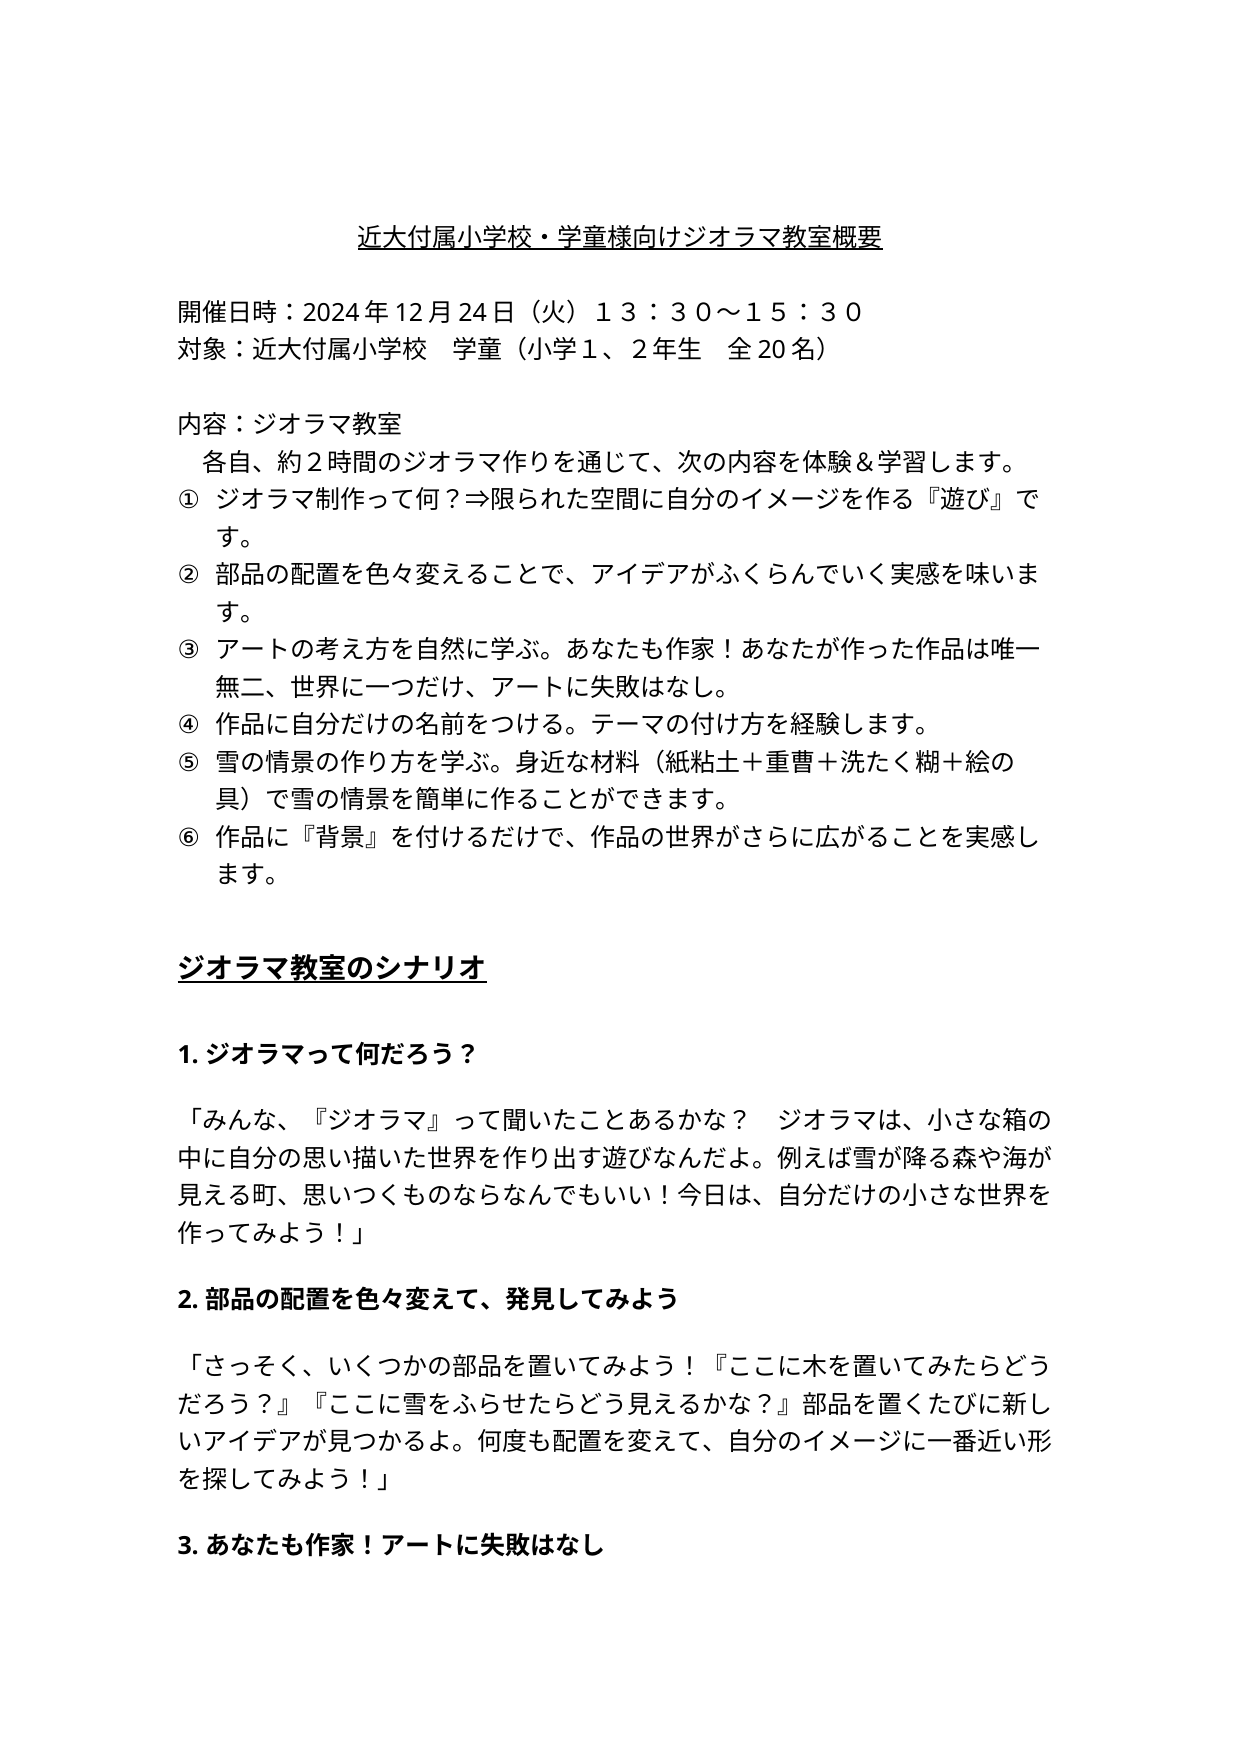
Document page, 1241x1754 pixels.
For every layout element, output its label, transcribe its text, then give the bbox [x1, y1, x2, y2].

text 3. あなたも作家！アートに失敗はなし [177, 1525, 1063, 1563]
text 1. ジオラマって何だろう？ [177, 1033, 1063, 1071]
list アートの考え方を自然に学ぶ。あなたも作家！あなたが作った作品は唯一無二、世界に一つだけ、アートに失敗はなし。 [177, 629, 1063, 704]
list 部品の配置を色々変えることで、アイデアがふくらんでいく実感を味います。 [177, 554, 1063, 629]
text 対象：近大付属小学校 学童（小学１、２年生 全20名） [177, 329, 1063, 367]
text 開催日時：2024年12月24日（火）１３：３０～１５：３０ [177, 292, 1063, 329]
text ジオラマ教室のシナリオ [177, 929, 1063, 1004]
text 「みんな、『ジオラマ』って聞いたことあるかな？ ジオラマは、小さな箱の中に自分の思い描いた世界を作り出す遊びなんだよ。例えば雪が降る森や海が見える町、思いつくものならなんでもいい！今日は、自分だけの小さな世界を作ってみよう！」 [177, 1100, 1063, 1250]
text 近大付属小学校・学童様向けジオラマ教室概要 [177, 217, 1063, 254]
list 雪の情景の作り方を学ぶ。身近な材料（紙粘土＋重曹＋洗たく糊＋絵の具）で雪の情景を簡単に作ることができます。 [177, 742, 1063, 817]
list 作品に自分だけの名前をつける。テーマの付け方を経験します。 [177, 704, 1063, 742]
list ジオラマ制作って何？⇒限られた空間に自分のイメージを作る『遊び』です。 [177, 479, 1063, 554]
text 「さっそく、いくつかの部品を置いてみよう！『ここに木を置いてみたらどうだろう？』『ここに雪をふらせたらどう見えるかな？』部品を置くたびに新しいアイデアが見つかるよ。何度も配置を変えて、自分のイメージに一番近い形を探してみよう！」 [177, 1346, 1063, 1496]
list 作品に『背景』を付けるだけで、作品の世界がさらに広がることを実感します。 [177, 817, 1063, 892]
text 2. 部品の配置を色々変えて、発見してみよう [177, 1279, 1063, 1317]
text 各自、約２時間のジオラマ作りを通じて、次の内容を体験＆学習します。 [177, 442, 1063, 479]
text 内容：ジオラマ教室 [177, 404, 1063, 442]
